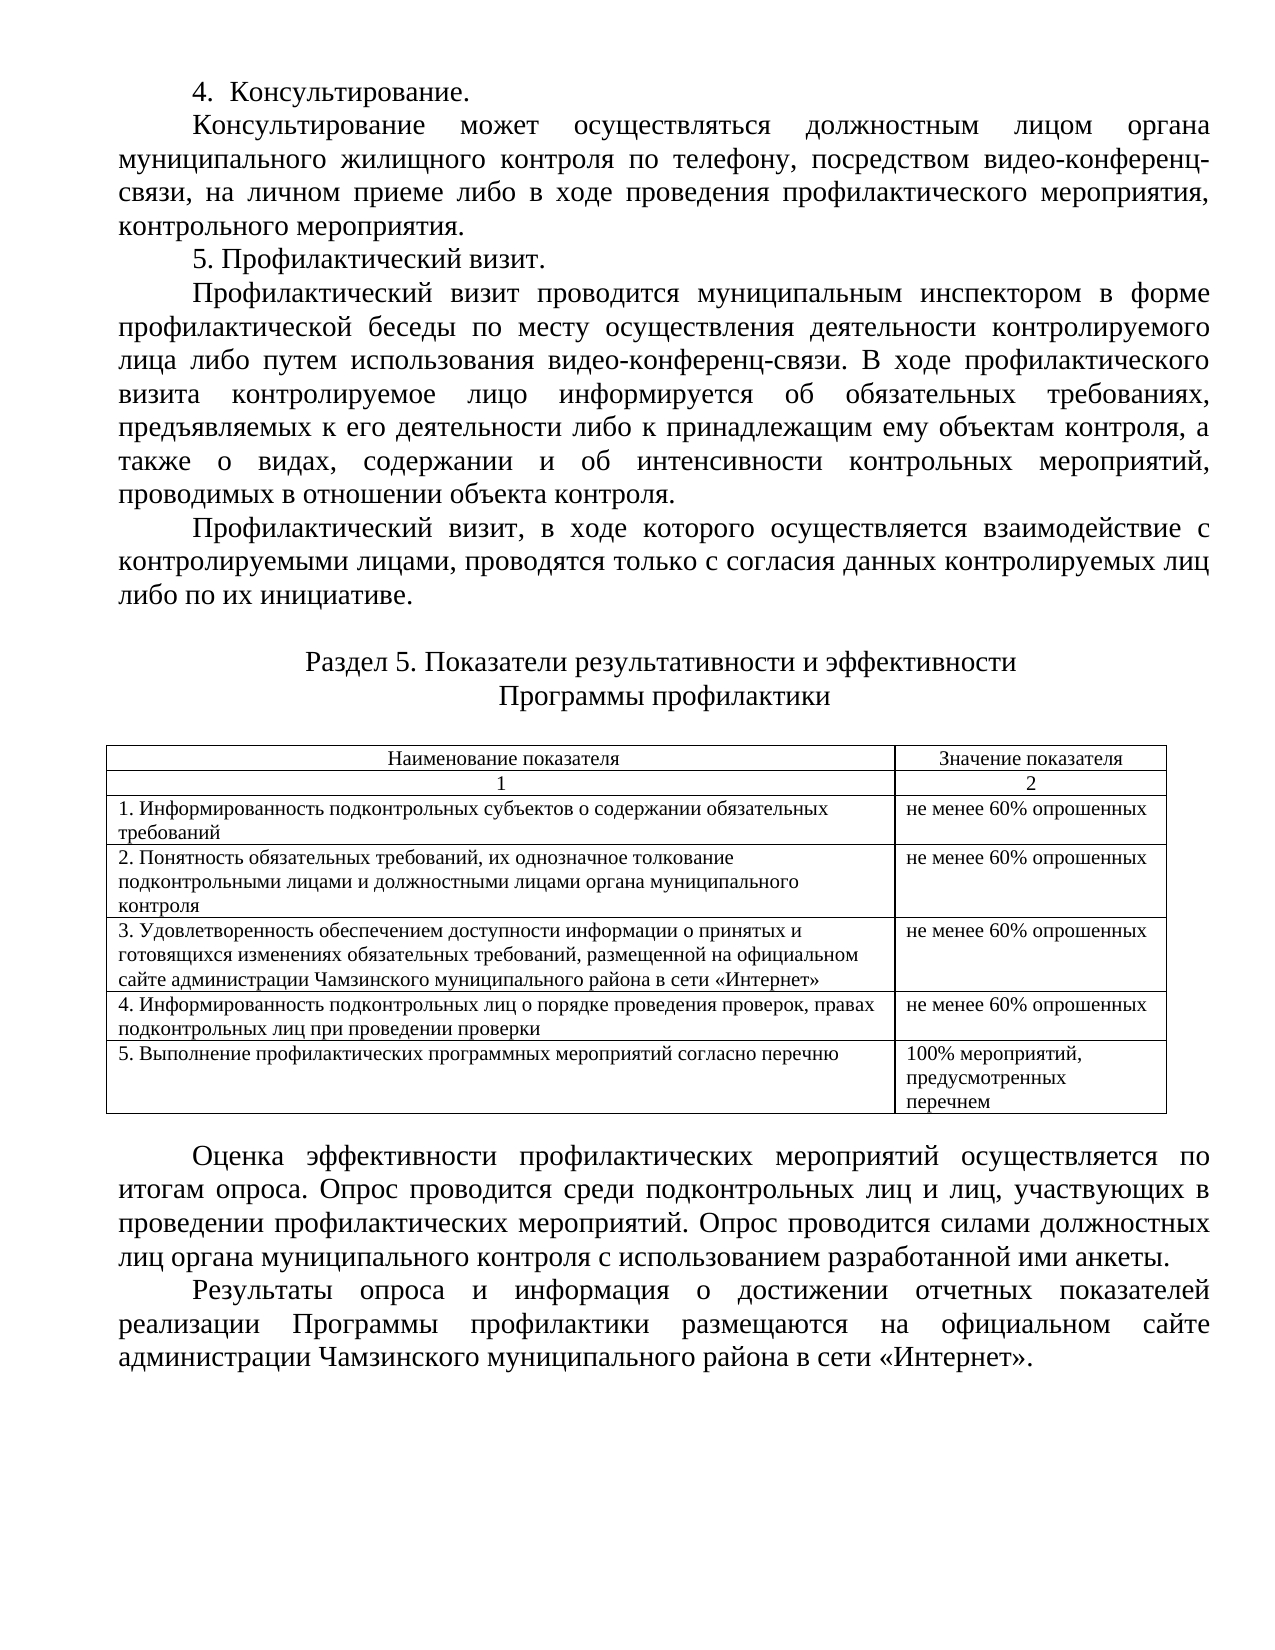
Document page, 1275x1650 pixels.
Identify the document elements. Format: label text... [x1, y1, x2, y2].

table_cell 1. Информированность подконтрольных субъектов о содержании обязательных требований [107, 796, 894, 844]
table_cell не менее 60% опрошенных [896, 845, 1166, 917]
text 5. Профилактический визит. [118, 242, 1211, 275]
table_header Значение показателя [896, 746, 1166, 770]
text Консультирование может осуществляться должностным лицом органа муниципального жилищного контроля по телефону, посредством видео-конференц-связи, на личном приеме либо в ходе проведения профилактического мероприятия, контрольного мероприятия. [118, 107, 1211, 242]
table_cell не менее 60% опрошенных [896, 796, 1166, 844]
table_cell не менее 60% опрошенных [896, 918, 1166, 991]
text Оценка эффективности профилактических мероприятий осуществляется по итогам опроса. Опрос проводится среди подконтрольных лиц и лиц, участвующих в проведении профилактических мероприятий. Опрос проводится силами должностных лиц органа муниципального контроля с использованием разработанной ими анкеты. [118, 1138, 1211, 1272]
table_cell 5. Выполнение профилактических программных мероприятий согласно перечню [107, 1041, 894, 1113]
text Профилактический визит проводится муниципальным инспектором в форме профилактической беседы по месту осуществления деятельности контролируемого лица либо путем использования видео-конференц-связи. В ходе профилактического визита контролируемое лицо информируется об обязательных требованиях, предъявляемых к его деятельности либо к принадлежащим ему объектам контроля, а также о видах, содержании и об интенсивности контрольных мероприятий, проводимых в отношении объекта контроля. [118, 275, 1211, 510]
table_cell не менее 60% опрошенных [896, 992, 1166, 1040]
table_cell 100% мероприятий, предусмотренных перечнем [896, 1041, 1166, 1113]
table_header Наименование показателя [107, 746, 894, 770]
text Профилактический визит, в ходе которого осуществляется взаимодействие с контролируемыми лицами, проводятся только с согласия данных контролируемых лиц либо по их инициативе. [118, 510, 1211, 611]
table_cell 2 [896, 771, 1166, 795]
table_cell 2. Понятность обязательных требований, их однозначное толкование подконтрольными лицами и должностными лицами органа муниципального контроля [107, 845, 894, 917]
list Консультирование. [192, 74, 1211, 107]
table_cell 1 [107, 771, 894, 795]
table_cell 4. Информированность подконтрольных лиц о порядке проведения проверок, правах подконтрольных лиц при проведении проверки [107, 992, 894, 1040]
table_cell 3. Удовлетворенность обеспечением доступности информации о принятых и готовящихся изменениях обязательных требований, размещенной на официальном сайте администрации Чамзинского муниципального района в сети «Интернет» [107, 918, 894, 991]
text Раздел 5. Показатели результативности и эффективности Программы профилактики [118, 644, 1211, 711]
text Результаты опроса и информация о достижении отчетных показателей реализации Программы профилактики размещаются на официальном сайте администрации Чамзинского муниципального района в сети «Интернет». [118, 1272, 1211, 1373]
